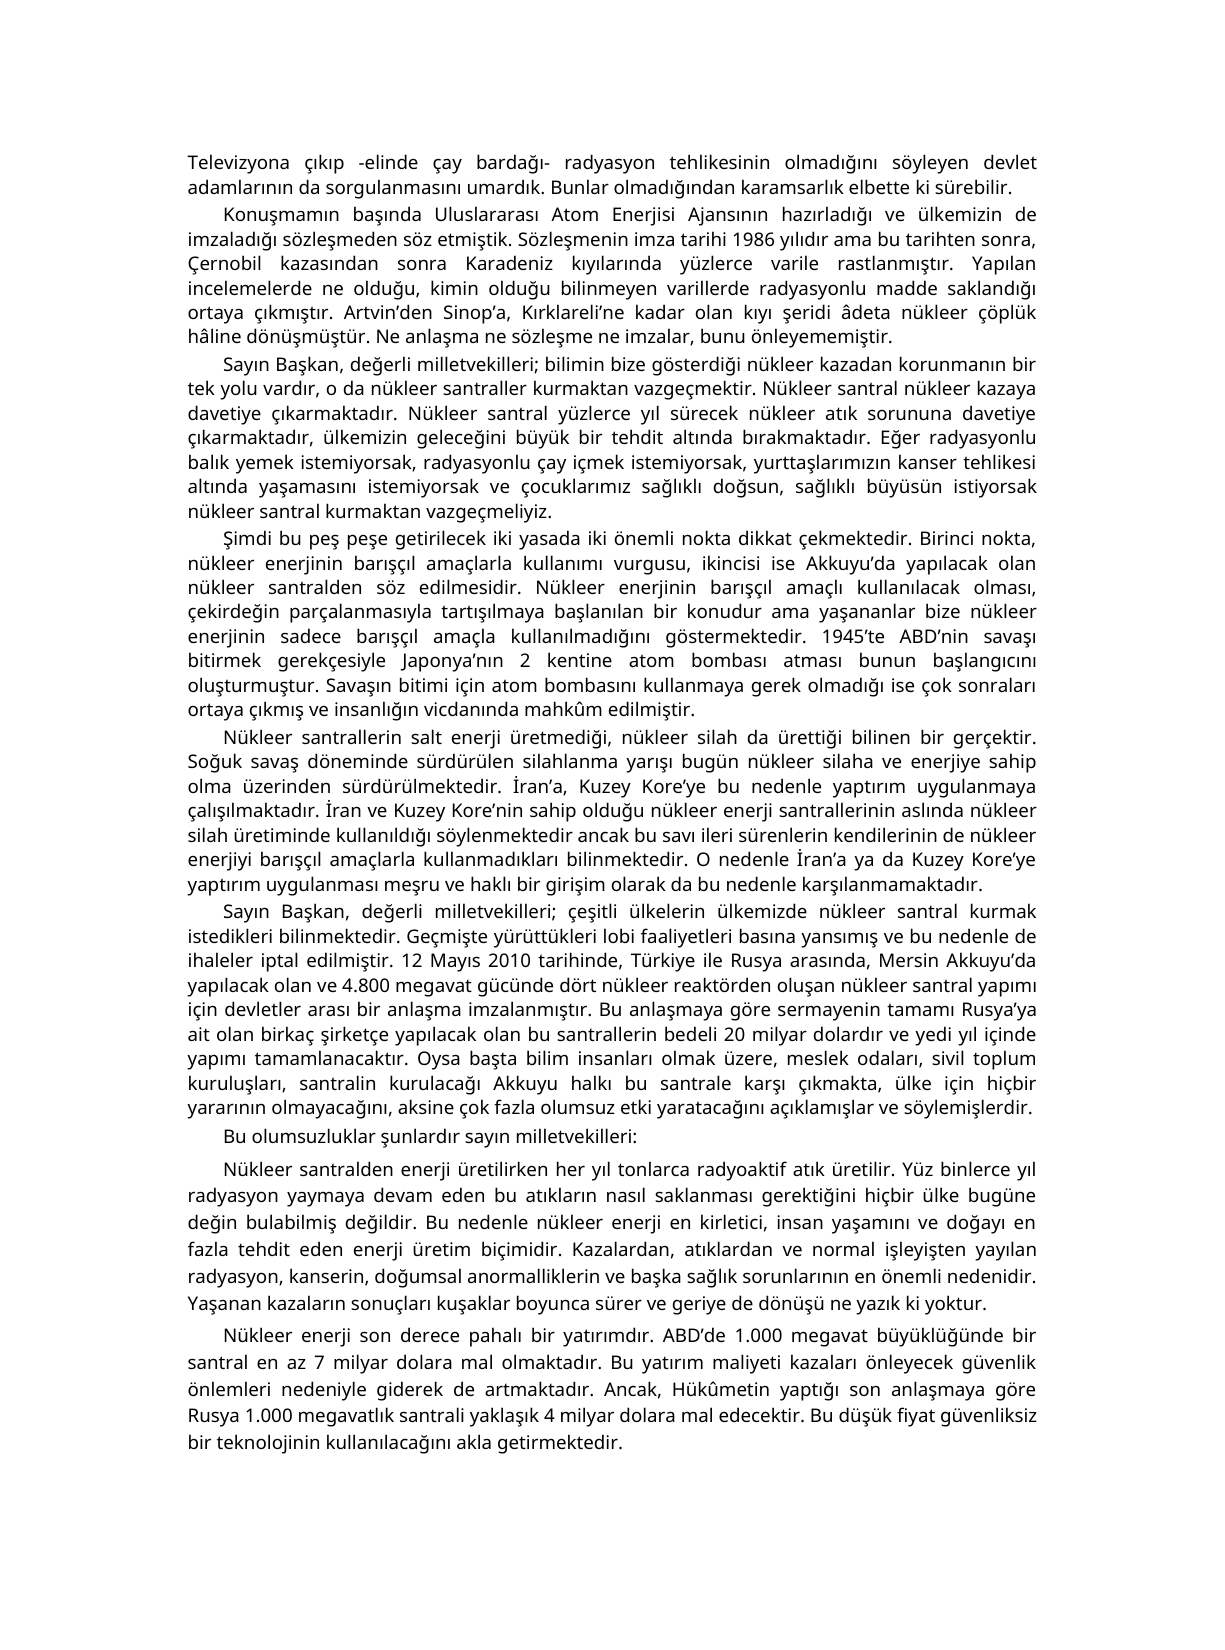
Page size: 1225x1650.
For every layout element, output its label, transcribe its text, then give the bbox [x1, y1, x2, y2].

text Şimdi bu peş peşe getirilecek iki yasada iki önemli nokta dikkat çekmektedir. Birinci nokta, nükleer enerjinin barışçıl amaçlarla kullanımı vurgusu, ikincisi ise Akkuyu’da yapılacak olan nükleer santralden söz edilmesidir. Nükleer enerjinin barışçıl amaçlı kullanılacak olması, çekirdeğin parçalanmasıyla tartışılmaya başlanılan bir konudur ama yaşananlar bize nükleer enerjinin sadece barışçıl amaçla kullanılmadığını göstermektedir. 1945’te ABD’nin savaşı bitirmek gerekçesiyle Japonya’nın 2 kentine atom bombası atması bunun başlangıcını oluşturmuştur. Savaşın bitimi için atom bombasını kullanmaya gerek olmadığı ise çok sonraları ortaya çıkmış ve insanlığın vicdanında mahkûm edilmiştir. [187, 526, 1037, 722]
text Konuşmamın başında Uluslararası Atom Enerjisi Ajansının hazırladığı ve ülkemizin de imzaladığı sözleşmeden söz etmiştik. Sözleşmenin imza tarihi 1986 yılıdır ama bu tarihten sonra, Çernobil kazasından sonra Karadeniz kıyılarında yüzlerce varile rastlanmıştır. Yapılan incelemelerde ne olduğu, kimin olduğu bilinmeyen varillerde radyasyonlu madde saklandığı ortaya çıkmıştır. Artvin’den Sinop’a, Kırklareli’ne kadar olan kıyı şeridi âdeta nükleer çöplük hâline dönüşmüştür. Ne anlaşma ne sözleşme ne imzalar, bunu önleyememiştir. [187, 202, 1037, 349]
text Bu olumsuzluklar şunlardır sayın milletvekilleri: [187, 1122, 1037, 1149]
text Sayın Başkan, değerli milletvekilleri; çeşitli ülkelerin ülkemizde nükleer santral kurmak istedikleri bilinmektedir. Geçmişte yürüttükleri lobi faaliyetleri basına yansımış ve bu nedenle de ihaleler iptal edilmiştir. 12 Mayıs 2010 tarihinde, Türkiye ile Rusya arasında, Mersin Akkuyu’da yapılacak olan ve 4.800 megavat gücünde dört nükleer reaktörden oluşan nükleer santral yapımı için devletler arası bir anlaşma imzalanmıştır. Bu anlaşmaya göre sermayenin tamamı Rusya’ya ait olan birkaç şirketçe yapılacak olan bu santrallerin bedeli 20 milyar dolardır ve yedi yıl içinde yapımı tamamlanacaktır. Oysa başta bilim insanları olmak üzere, meslek odaları, sivil toplum kuruluşları, santralin kurulacağı Akkuyu halkı bu santrale karşı çıkmakta, ülke için hiçbir yararının olmayacağını, aksine çok fazla olumsuz etki yaratacağını açıklamışlar ve söylemişlerdir. [187, 899, 1037, 1119]
text Nükleer santralden enerji üretilirken her yıl tonlarca radyoaktif atık üretilir. Yüz binlerce yıl radyasyon yaymaya devam eden bu atıkların nasıl saklanması gerektiğini hiçbir ülke bugüne değin bulabilmiş değildir. Bu nedenle nükleer enerji en kirletici, insan yaşamını ve doğayı en fazla tehdit eden enerji üretim biçimidir. Kazalardan, atıklardan ve normal işleyişten yayılan radyasyon, kanserin, doğumsal anormalliklerin ve başka sağlık sorunlarının en önemli nedenidir. Yaşanan kazaların sonuçları kuşaklar boyunca sürer ve geriye de dönüşü ne yazık ki yoktur. [187, 1155, 1037, 1315]
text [187, 150, 1037, 199]
text Nükleer santrallerin salt enerji üretmediği, nükleer silah da ürettiği bilinen bir gerçektir. Soğuk savaş döneminde sürdürülen silahlanma yarışı bugün nükleer silaha ve enerjiye sahip olma üzerinden sürdürülmektedir. İran’a, Kuzey Kore’ye bu nedenle yaptırım uygulanmaya çalışılmaktadır. İran ve Kuzey Kore’nin sahip olduğu nükleer enerji santrallerinin aslında nükleer silah üretiminde kullanıldığı söylenmektedir ancak bu savı ileri sürenlerin kendilerinin de nükleer enerjiyi barışçıl amaçlarla kullanmadıkları bilinmektedir. O nedenle İran’a ya da Kuzey Kore’ye yaptırım uygulanması meşru ve haklı bir girişim olarak da bu nedenle karşılanmamaktadır. [187, 725, 1037, 896]
text Sayın Başkan, değerli milletvekilleri; bilimin bize gösterdiği nükleer kazadan korunmanın bir tek yolu vardır, o da nükleer santraller kurmaktan vazgeçmektir. Nükleer santral nükleer kazaya davetiye çıkarmaktadır. Nükleer santral yüzlerce yıl sürecek nükleer atık sorununa davetiye çıkarmaktadır, ülkemizin geleceğini büyük bir tehdit altında bırakmaktadır. Eğer radyasyonlu balık yemek istemiyorsak, radyasyonlu çay içmek istemiyorsak, yurttaşlarımızın kanser tehlikesi altında yaşamasını istemiyorsak ve çocuklarımız sağlıklı doğsun, sağlıklı büyüsün istiyorsak nükleer santral kurmaktan vazgeçmeliyiz. [187, 352, 1037, 523]
text Nükleer enerji son derece pahalı bir yatırımdır. ABD’de 1.000 megavat büyüklüğünde bir santral en az 7 milyar dolara mal olmaktadır. Bu yatırım maliyeti kazaları önleyecek güvenlik önlemleri nedeniyle giderek de artmaktadır. Ancak, Hükûmetin yaptığı son anlaşmaya göre Rusya 1.000 megavatlık santrali yaklaşık 4 milyar dolara mal edecektir. Bu düşük fiyat güvenliksiz bir teknolojinin kullanılacağını akla getirmektedir. [187, 1321, 1037, 1455]
